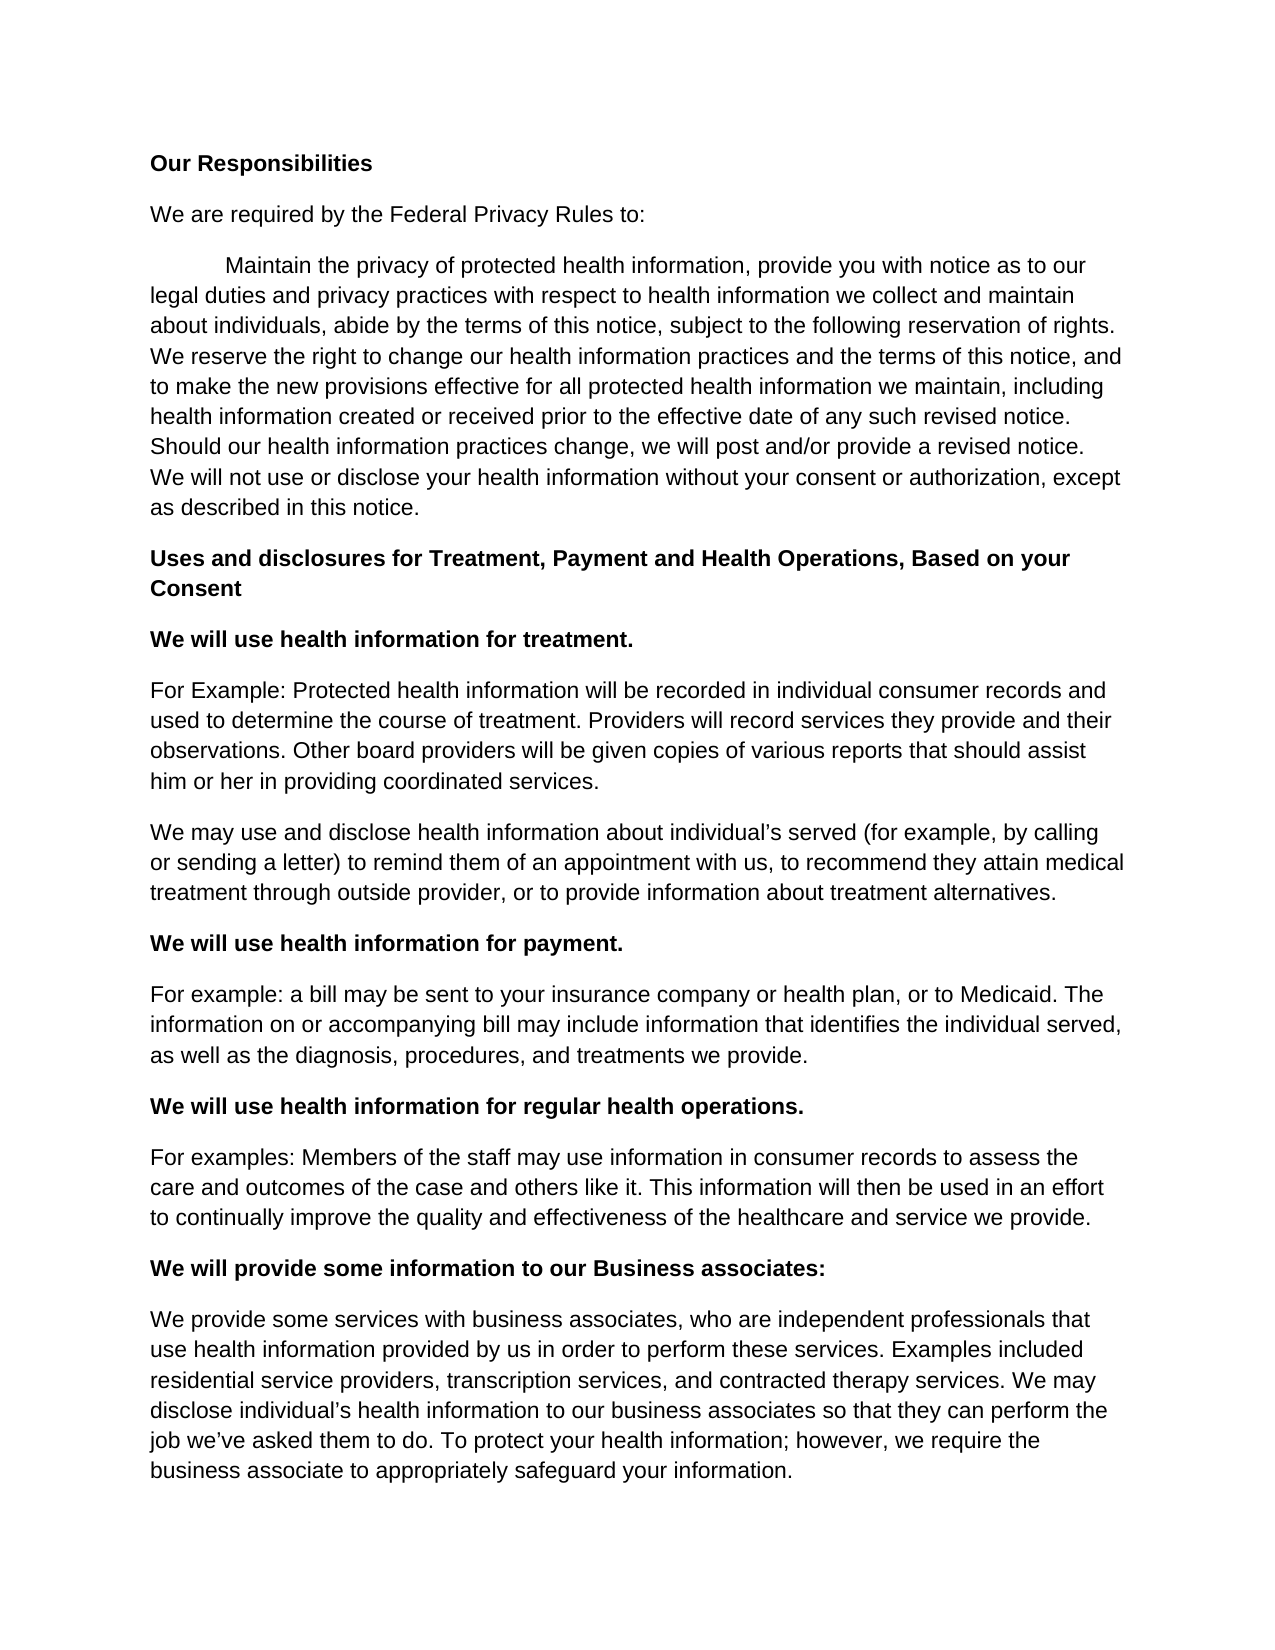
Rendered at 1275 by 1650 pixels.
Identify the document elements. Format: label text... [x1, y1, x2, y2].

text We will provide some information to our Business associates: [150, 1255, 1125, 1282]
text Our Responsibilities [150, 150, 1125, 176]
text Maintain the privacy of protected health information, provide you with notice as to our legal duties and privacy practices with respect to health information we collect and maintain about individuals, abide by the terms of this notice, subject to the following reservation of rights. We reserve the right to change our health information practices and the terms of this notice, and to make the new provisions effective for all protected health information we maintain, including health information created or received prior to the effective date of any such revised notice. Should our health information practices change, we will post and/or provide a revised notice. We will not use or disclose your health information without your consent or authorization, except as described in this notice. [150, 252, 1125, 520]
text We will use health information for payment. [150, 930, 1125, 957]
text We will use health information for regular health operations. [150, 1093, 1125, 1119]
text We will use health information for treatment. [150, 626, 1125, 652]
text For Example: Protected health information will be recorded in individual consumer records and used to determine the course of treatment. Providers will record services they provide and their observations. Other board providers will be given copies of various reports that should assist him or her in providing coordinated services. [150, 677, 1125, 794]
text We provide some services with business associates, who are independent professionals that use health information provided by us in order to perform these services. Examples included residential service providers, transcription services, and contracted therapy services. We may disclose individual’s health information to our business associates so that they can perform the job we’ve asked them to do. To protect your health information; however, we require the business associate to appropriately safeguard your information. [150, 1306, 1125, 1484]
text We are required by the Federal Privacy Rules to: [150, 201, 1125, 227]
text For example: a bill may be sent to your insurance company or health plan, or to Medicaid. The information on or accompanying bill may include information that identifies the individual served, as well as the diagnosis, procedures, and treatments we provide. [150, 981, 1125, 1068]
text We may use and disclose health information about individual’s served (for example, by calling or sending a letter) to remind them of an appointment with us, to recommend they attain medical treatment through outside provider, or to provide information about treatment alternatives. [150, 819, 1125, 906]
text For examples: Members of the staff may use information in consumer records to assess the care and outcomes of the case and others like it. This information will then be used in an effort to continually improve the quality and effectiveness of the healthcare and service we provide. [150, 1144, 1125, 1231]
text Uses and disclosures for Treatment, Payment and Health Operations, Based on your Consent [150, 545, 1125, 601]
